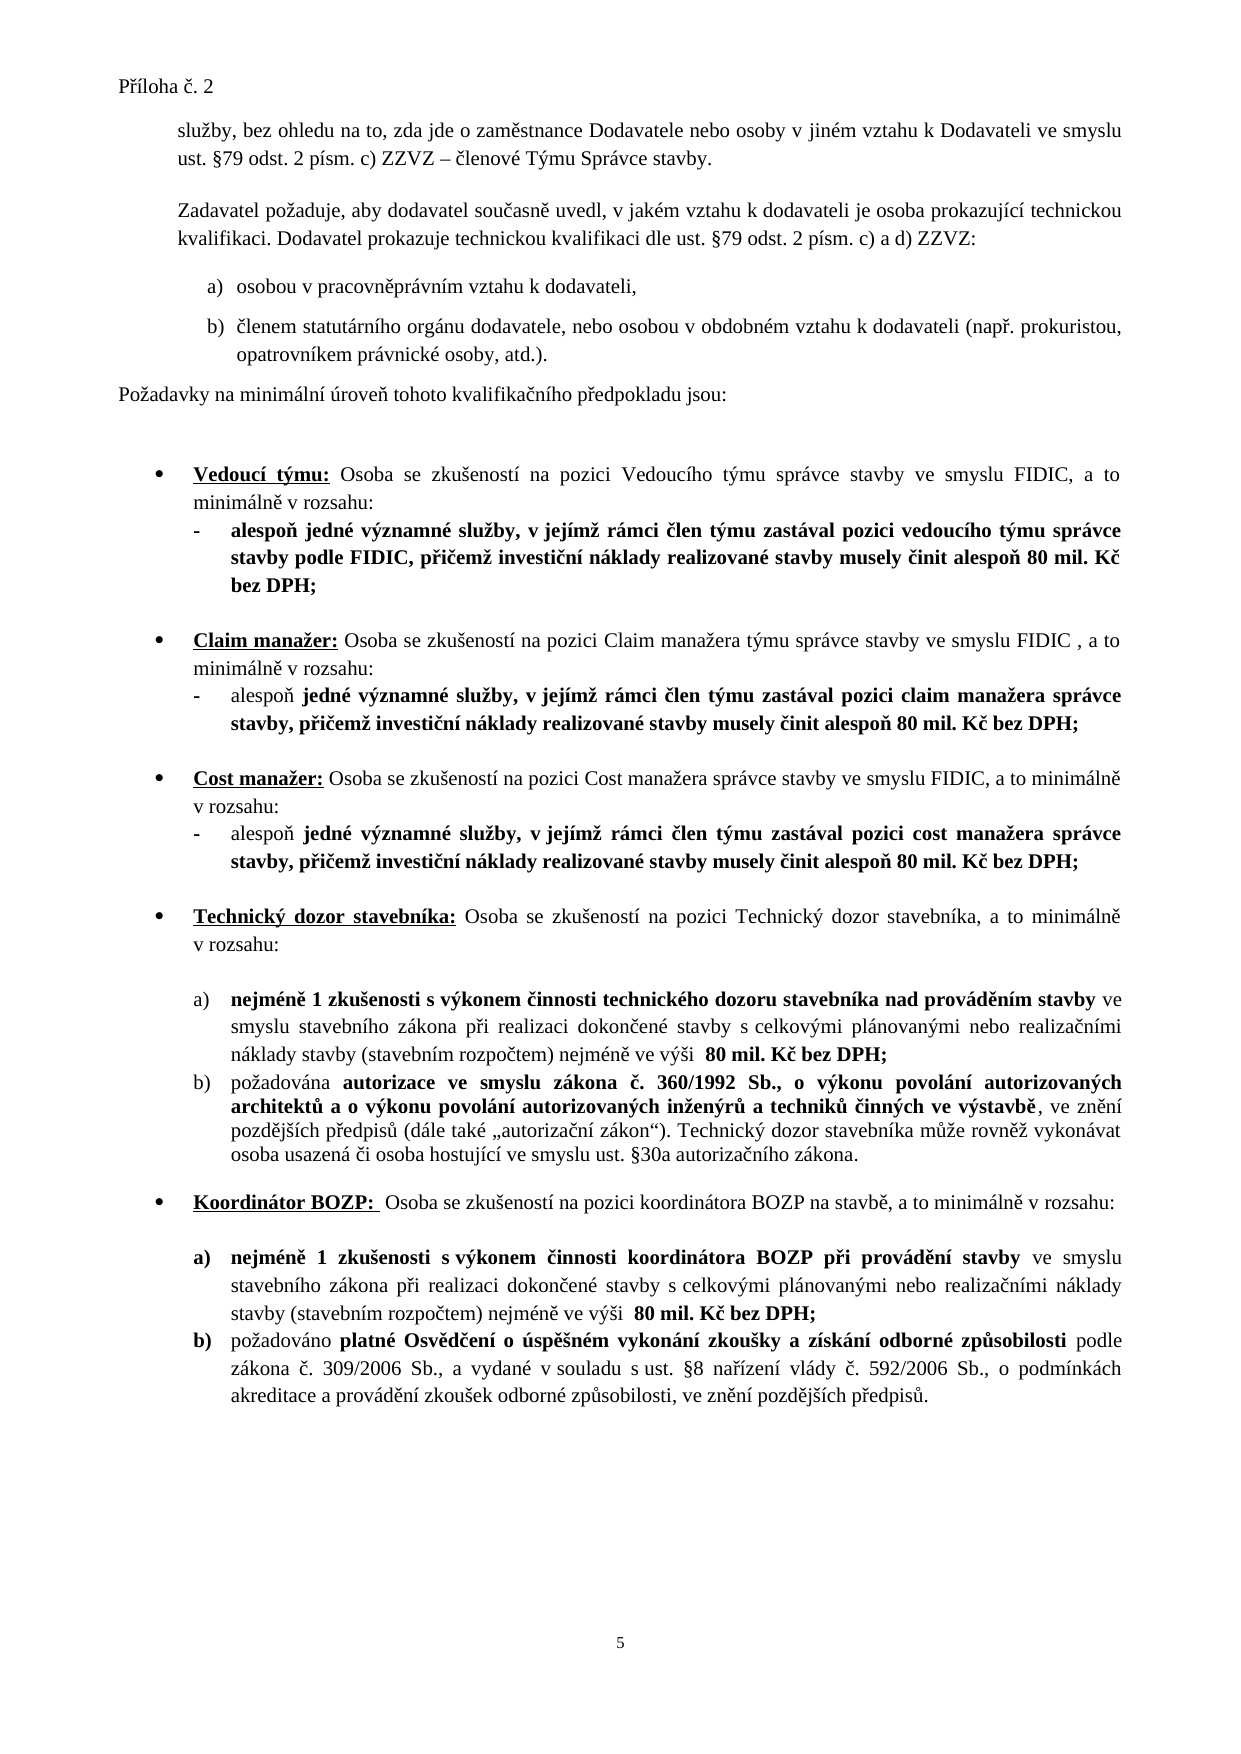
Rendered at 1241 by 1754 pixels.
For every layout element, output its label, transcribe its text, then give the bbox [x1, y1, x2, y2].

text Požadavky na minimální úroveň tohoto kvalifikačního předpokladu jsou: [118, 382, 1122, 406]
list Koordinátor BOZP: Osoba se zkušeností na pozici koordinátora BOZP na stavbě, a to minimálně v rozsahu: [156, 1190, 1122, 1214]
list alespoň jedné významné služby, v jejímž rámci člen týmu zastával pozici cost manažera správce stavby, přičemž investiční náklady realizované stavby musely činit alespoň 80 mil. Kč bez DPH; [193, 821, 1122, 873]
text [177, 118, 1122, 170]
list nejméně 1 zkušenosti s výkonem činnosti koordinátora BOZP při provádění stavby ve smyslu stavebního zákona při realizaci dokončené stavby s celkovými plánovanými nebo realizačními náklady stavby (stavebním rozpočtem) nejméně ve výši 80 mil. Kč bez DPH; [193, 1245, 1122, 1324]
list členem statutárního orgánu dodavatele, nebo osobou v obdobném vztahu k dodavateli (např. prokuristou, opatrovníkem právnické osoby, atd.). [207, 314, 1122, 366]
list nejméně 1 zkušenosti s výkonem činnosti technického dozoru stavebníka nad prováděním stavby ve smyslu stavebního zákona při realizaci dokončené stavby s celkovými plánovanými nebo realizačními náklady stavby (stavebním rozpočtem) nejméně ve výši 80 mil. Kč bez DPH; [193, 987, 1122, 1066]
list Cost manažer: Osoba se zkušeností na pozici Cost manažera správce stavby ve smyslu FIDIC, a to minimálně v rozsahu: [156, 766, 1122, 818]
list požadováno platné Osvědčení o úspěšném vykonání zkoušky a získání odborné způsobilosti podle zákona č. 309/2006 Sb., a vydané v souladu s ust. §8 nařízení vlády č. 592/2006 Sb., o podmínkách akreditace a provádění zkoušek odborné způsobilosti, ve znění pozdějších předpisů. [193, 1328, 1122, 1407]
list Vedoucí týmu: Osoba se zkušeností na pozici Vedoucího týmu správce stavby ve smyslu FIDIC, a to minimálně v rozsahu: [156, 462, 1122, 514]
list alespoň jedné významné služby, v jejímž rámci člen týmu zastával pozici vedoucího týmu správce stavby podle FIDIC, přičemž investiční náklady realizované stavby musely činit alespoň 80 mil. Kč bez DPH; [193, 518, 1122, 597]
list požadována autorizace ve smyslu zákona č. 360/1992 Sb., o výkonu povolání autorizovaných architektů a o výkonu povolání autorizovaných inženýrů a techniků činných ve výstavbě, ve znění pozdějších předpisů (dále také „autorizační zákon“). Technický dozor stavebníka může rovněž vykonávat osoba usazená či osoba hostující ve smyslu ust. §30a autorizačního zákona. [193, 1070, 1122, 1166]
list Claim manažer: Osoba se zkušeností na pozici Claim manažera týmu správce stavby ve smyslu FIDIC , a to minimálně v rozsahu: [156, 628, 1122, 680]
list Technický dozor stavebníka: Osoba se zkušeností na pozici Technický dozor stavebníka, a to minimálně v rozsahu: [156, 904, 1122, 956]
list alespoň jedné významné služby, v jejímž rámci člen týmu zastával pozici claim manažera správce stavby, přičemž investiční náklady realizované stavby musely činit alespoň 80 mil. Kč bez DPH; [193, 683, 1122, 735]
list osobou v pracovněprávním vztahu k dodavateli, [207, 274, 1122, 298]
text Zadavatel požaduje, aby dodavatel současně uvedl, v jakém vztahu k dodavateli je osoba prokazující technickou kvalifikaci. Dodavatel prokazuje technickou kvalifikaci dle ust. §79 odst. 2 písm. c) a d) ZZVZ: [177, 198, 1122, 250]
